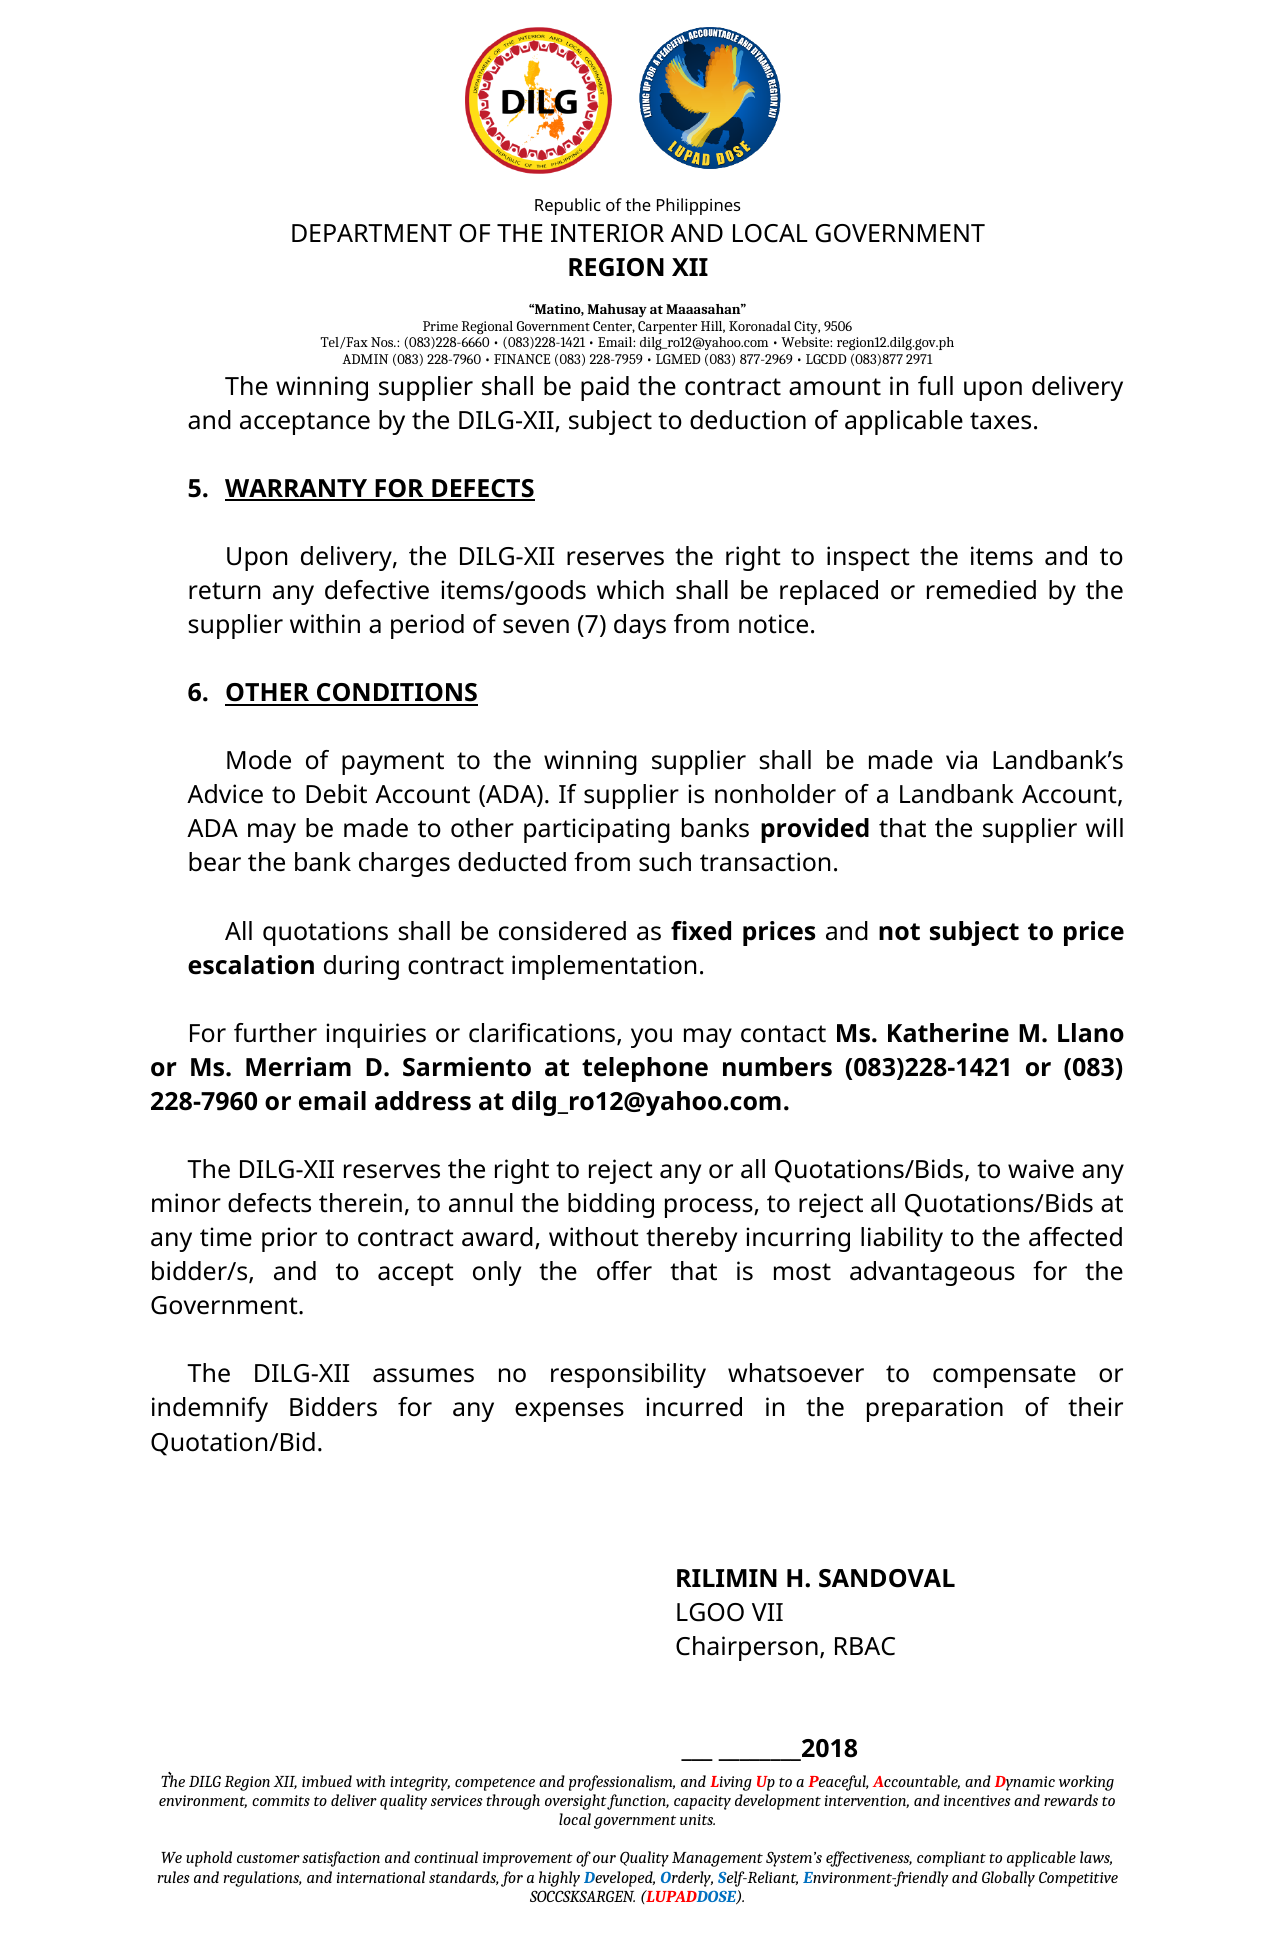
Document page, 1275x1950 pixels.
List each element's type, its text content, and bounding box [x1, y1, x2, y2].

text The DILG-XII assumes no responsibility whatsoever to compensate or indemnify Bidders for any expenses incurred in the preparation of their Quotation/Bid. [150, 1356, 1125, 1458]
list WARRANTY FOR DEFECTS [187, 470, 1125, 504]
text LGOO VII [150, 1594, 1125, 1628]
text Upon delivery, the DILG-XII reserves the right to inspect the items and to return any defective items/goods which shall be replaced or remedied by the supplier within a period of seven (7) days from notice. [187, 538, 1125, 641]
text The winning supplier shall be paid the contract amount in full upon delivery and acceptance by the DILG-XII, subject to deduction of applicable taxes. [187, 368, 1125, 436]
picture [464, 24, 614, 175]
text Chairperson, RBAC [150, 1628, 1125, 1663]
text RILIMIN H. SANDOVAL [150, 1560, 1125, 1594]
text ___ ________2018 [600, 1731, 1125, 1765]
picture [635, 22, 785, 173]
list OTHER CONDITIONS [187, 675, 1125, 709]
text For further inquiries or clarifications, you may contact Ms. Katherine M. Llano or Ms. Merriam D. Sarmiento at telephone numbers (083)228-1421 or (083) 228-7960 or email address at dilg_ro12@yahoo.com. [150, 1015, 1125, 1118]
text Mode of payment to the winning supplier shall be made via Landbank’s Advice to Debit Account (ADA). If supplier is nonholder of a Landbank Account, ADA may be made to other participating banks provided that the supplier will bear the bank charges deducted from such transaction. [187, 743, 1125, 879]
text The DILG-XII reserves the right to reject any or all Quotations/Bids, to waive any minor defects therein, to annul the bidding process, to reject all Quotations/Bids at any time prior to contract award, without thereby incurring liability to the affected bidder/s, and to accept only the offer that is most advantageous for the Government. [150, 1152, 1125, 1322]
text All quotations shall be considered as fixed prices and not subject to price escalation during contract implementation. [187, 913, 1125, 981]
